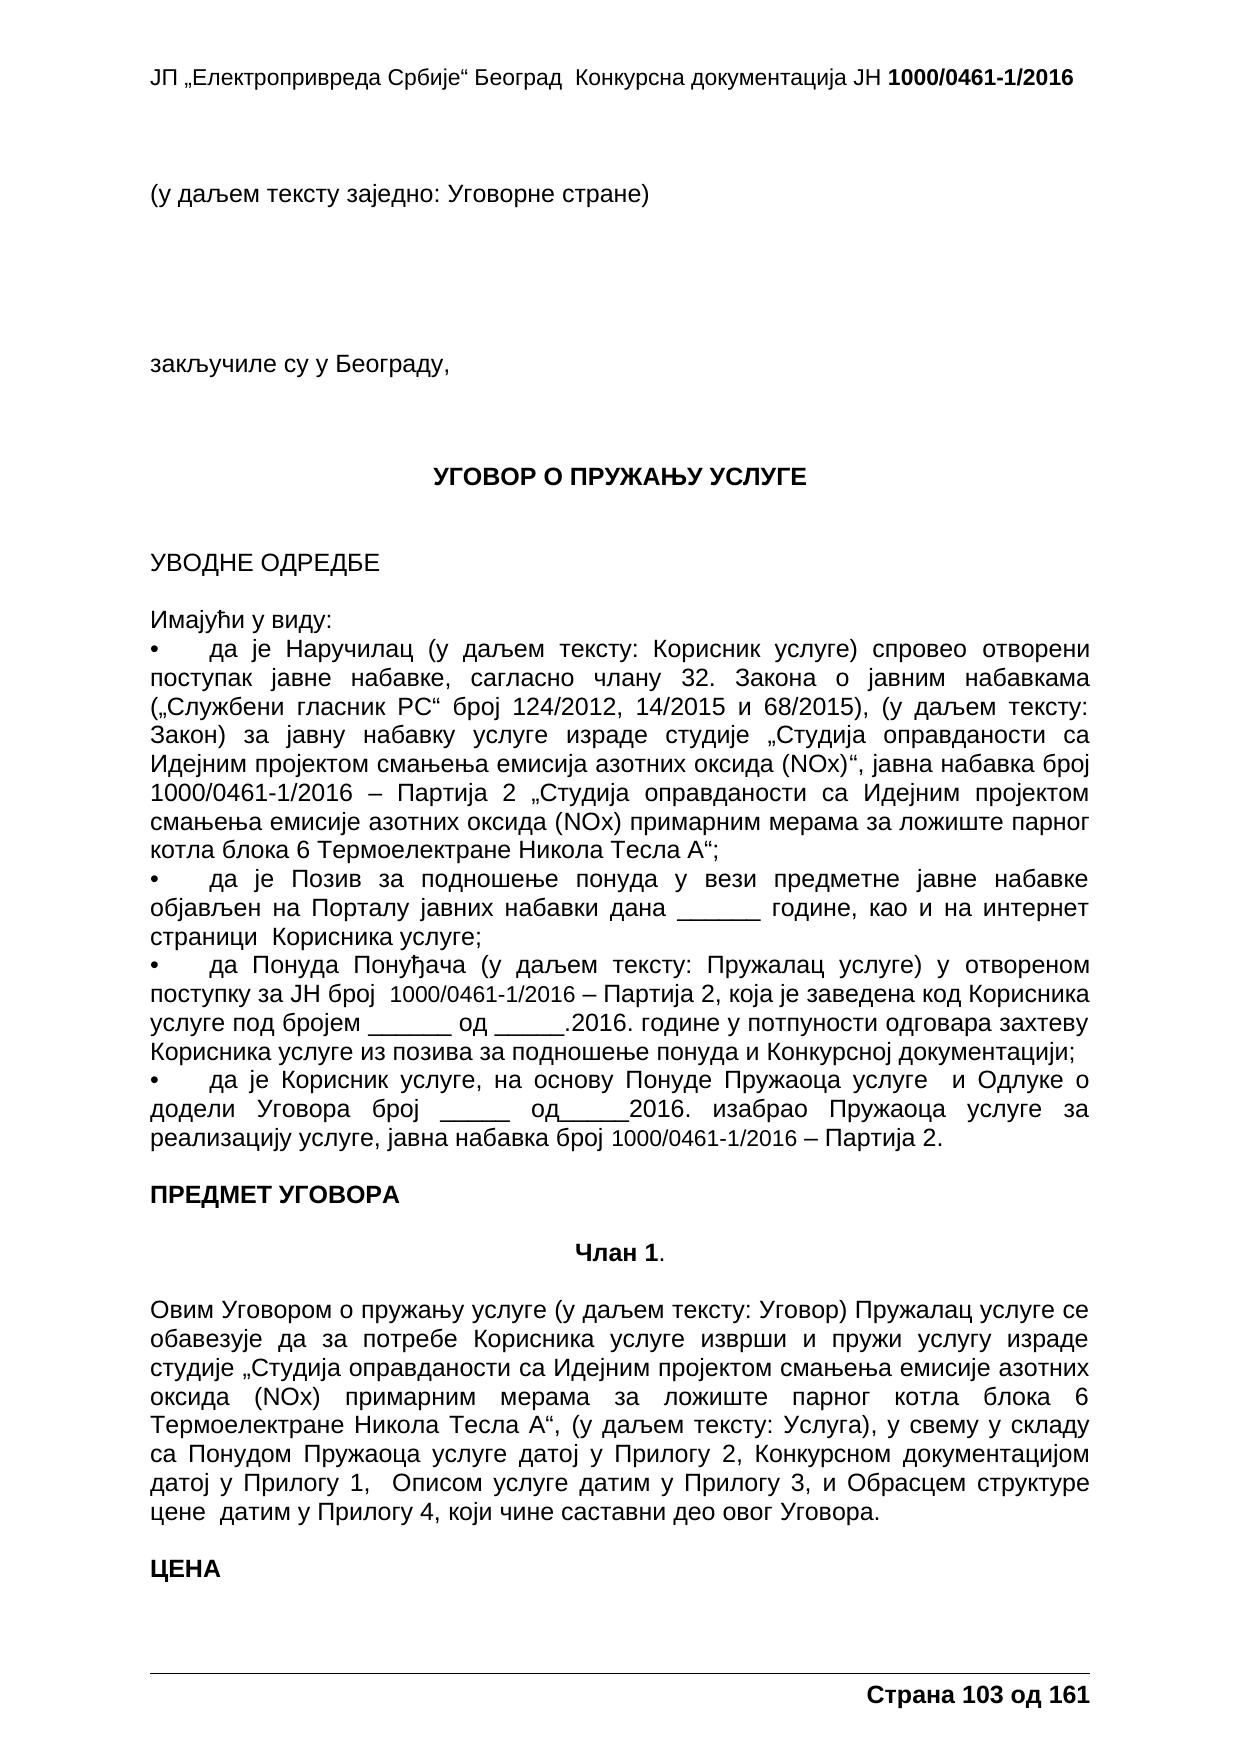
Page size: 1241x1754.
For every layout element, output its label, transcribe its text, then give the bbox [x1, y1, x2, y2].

text ПРЕДМЕТ УГОВОРА [150, 1180, 1090, 1209]
text • да је Позив за подношење понуда у вези предметне јавне набавке објављен на Порталу јавних набавки дана ______ године, као и на интернет страници Корисникa услуге; [150, 864, 1090, 950]
text • да је Корисник услуге, на основу Понуде Пружаоца услуге и Одлуке о додели Уговора број _____ од_____2016. изабрао Пружаоца услуге за реализацију услуге, јавна набавка број 1000/0461-1/2016 – Партија 2. [150, 1065, 1090, 1151]
text УВОДНЕ ОДРЕДБЕ [150, 548, 1090, 576]
text • да је Наручилац (у даљем тексту: Корисник услуге) спровео отворени поступак јавне набавке, сагласно члану 32. Закона о јавним набавкама („Службени гласник РС“ број 124/2012, 14/2015 и 68/2015), (у даљем тексту: Закон) за јавну набавку услуге израде студије „Студија оправданости са Идејним пројектом смањења емисија азотних оксида (NOx)“, јавна набавка број 1000/0461-1/2016 – Партија 2 „Студија оправданости са Идејним пројектом смањења емисије азотних оксида (NOx) примарним мерама за ложиште парног котла блока 6 Термоелектране Никола Тесла А“; [150, 634, 1090, 864]
text Члан 1. [150, 1238, 1090, 1266]
text закључиле су у Београду, [150, 349, 1090, 378]
text Имајући у виду: [150, 605, 1090, 634]
text Овим Уговором о пружању услуге (у даљем тексту: Уговор) Пружалац услуге се обавезује да за потребе Корисника услуге изврши и пружи услугу израде студије „Студија оправданости са Идејним пројектом смањења емисије азотних оксида (NOx) примарним мерама за ложиште парног котла блока 6 Термоелектране Никола Тесла А“, (у даљем тексту: Услуга), у свему у складу са Понудом Пружаоца услуге датој у Прилогу 2, Конкурсном документацијом датој у Прилогу 1, Описом услуге датим у Прилогу 3, и Обрасцем структуре цене датим у Прилогу 4, који чине саставни део овог Уговора. [150, 1295, 1090, 1525]
text (у даљем тексту заједно: Уговорне стране) [150, 179, 1090, 207]
text ЦЕНА [150, 1554, 1090, 1583]
text • да Понуда Понуђача (у даљем тексту: Пружалац услуге) у отвореном поступку за ЈН број 1000/0461-1/2016 – Партија 2, која је заведена код Корисника услуге под бројем ______ од _____.2016. године у потпуности одговара захтеву Корисника услуге из позива за подношење понуда и Конкурсној документацији; [150, 950, 1090, 1065]
text УГОВОР О ПРУЖАЊУ УСЛУГЕ [150, 461, 1090, 490]
